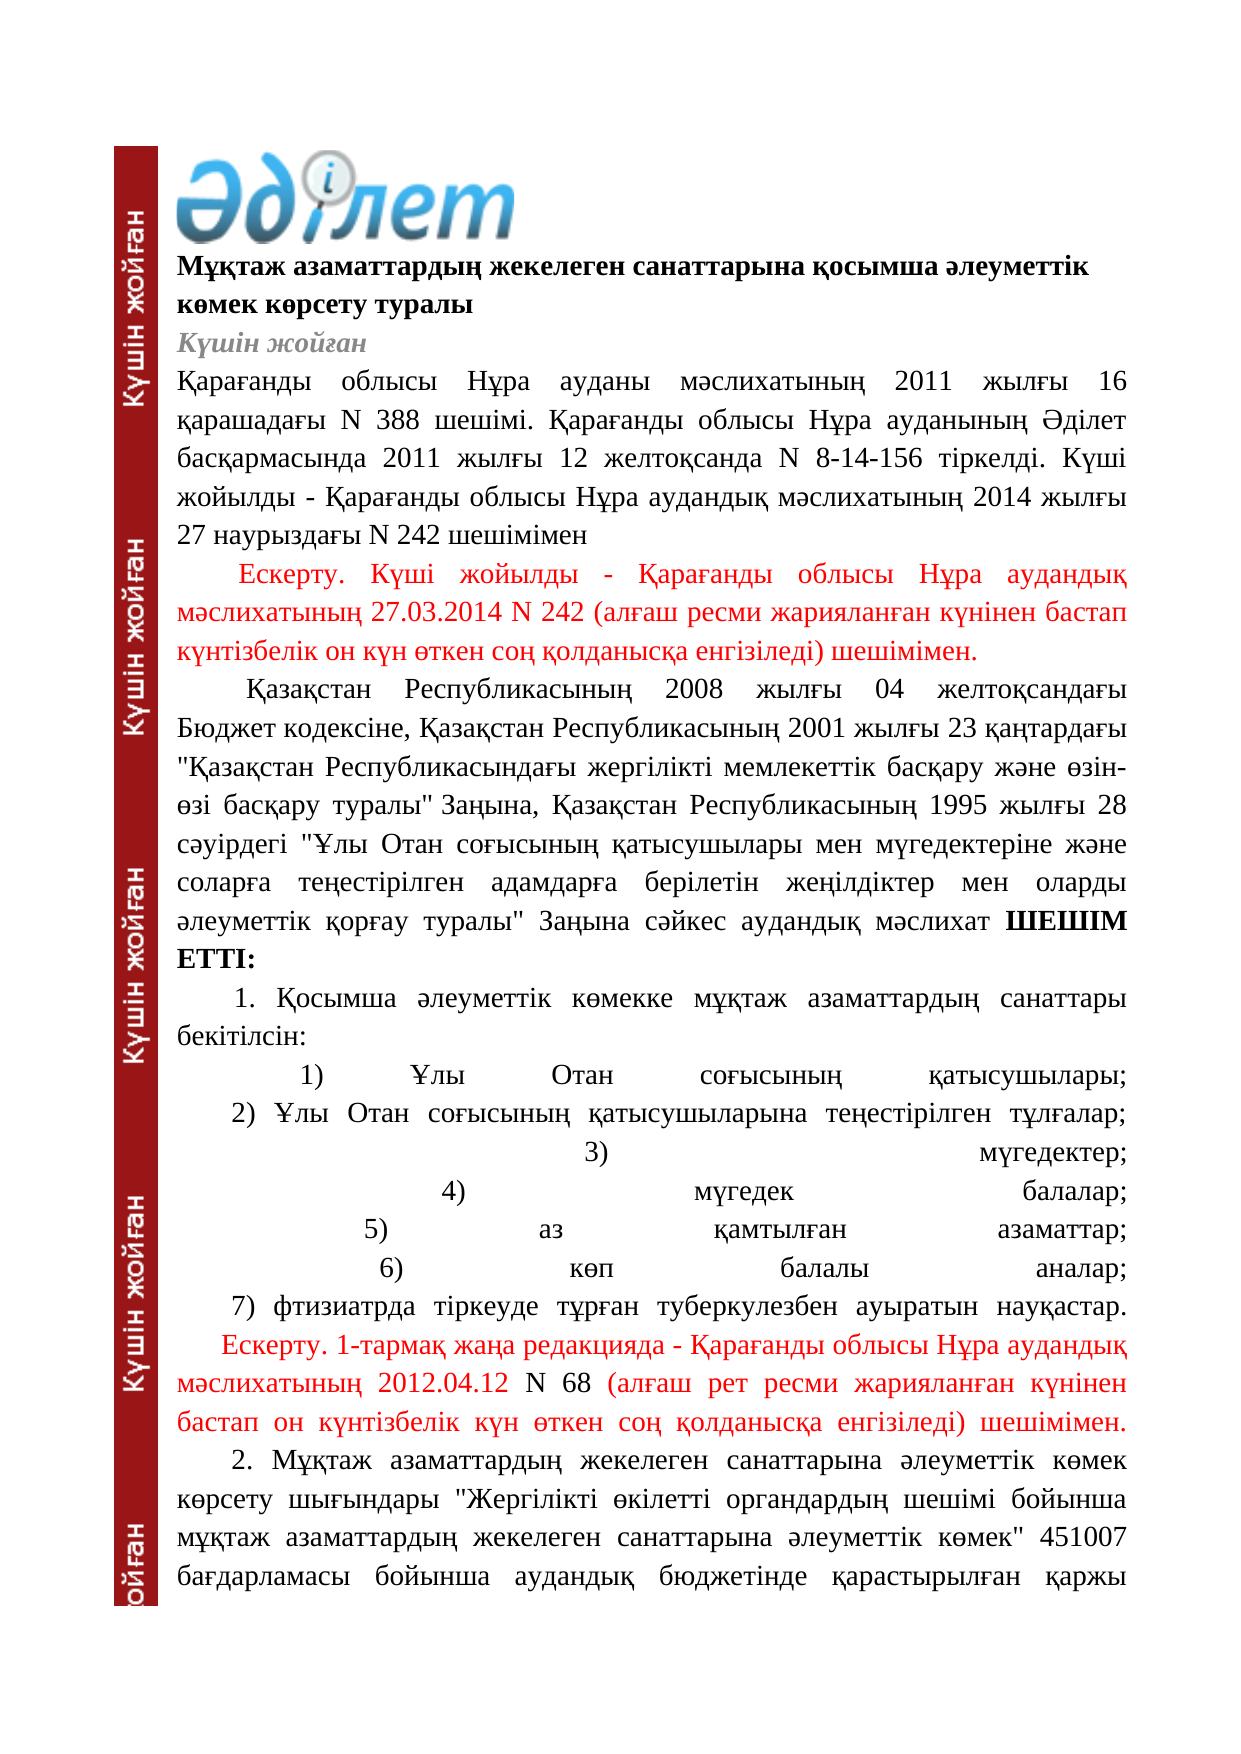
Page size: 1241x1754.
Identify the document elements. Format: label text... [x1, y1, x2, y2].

picture [114, 146, 158, 248]
picture [114, 320, 158, 325]
picture [114, 1592, 158, 1606]
text Қарағанды облысы Нұра ауданы мәслихатының 2011 жылғы 16 қарашадағы N 388 шешімі. Қарағанды облысы Нұра ауданының Әділет басқармасында 2011 жылғы 12 желтоқсанда N 8-14-156 тіркелді. Күші жойылды - Қарағанды облысы Нұра аудандық мәслихатының 2014 жылғы 27 наурыздағы N 242 шешімімен [112, 363, 1128, 551]
picture [114, 667, 158, 672]
picture [114, 358, 158, 363]
text Ескерту. Күші жойылды - Қарағанды облысы Нұра аудандық мәслихатының 27.03.2014 N 242 (алғаш ресми жарияланған күнінен бастап күнтізбелік он күн өткен соң қолданысқа енгізіледі) шешімімен. [112, 556, 1128, 667]
picture [114, 551, 158, 556]
picture [176, 150, 515, 244]
text Мұқтаж азаматтардың жекелеген санаттарына қосымша әлеуметтік көмек көрсету туралы [112, 248, 1128, 320]
text Күшін жойған [112, 325, 1128, 358]
